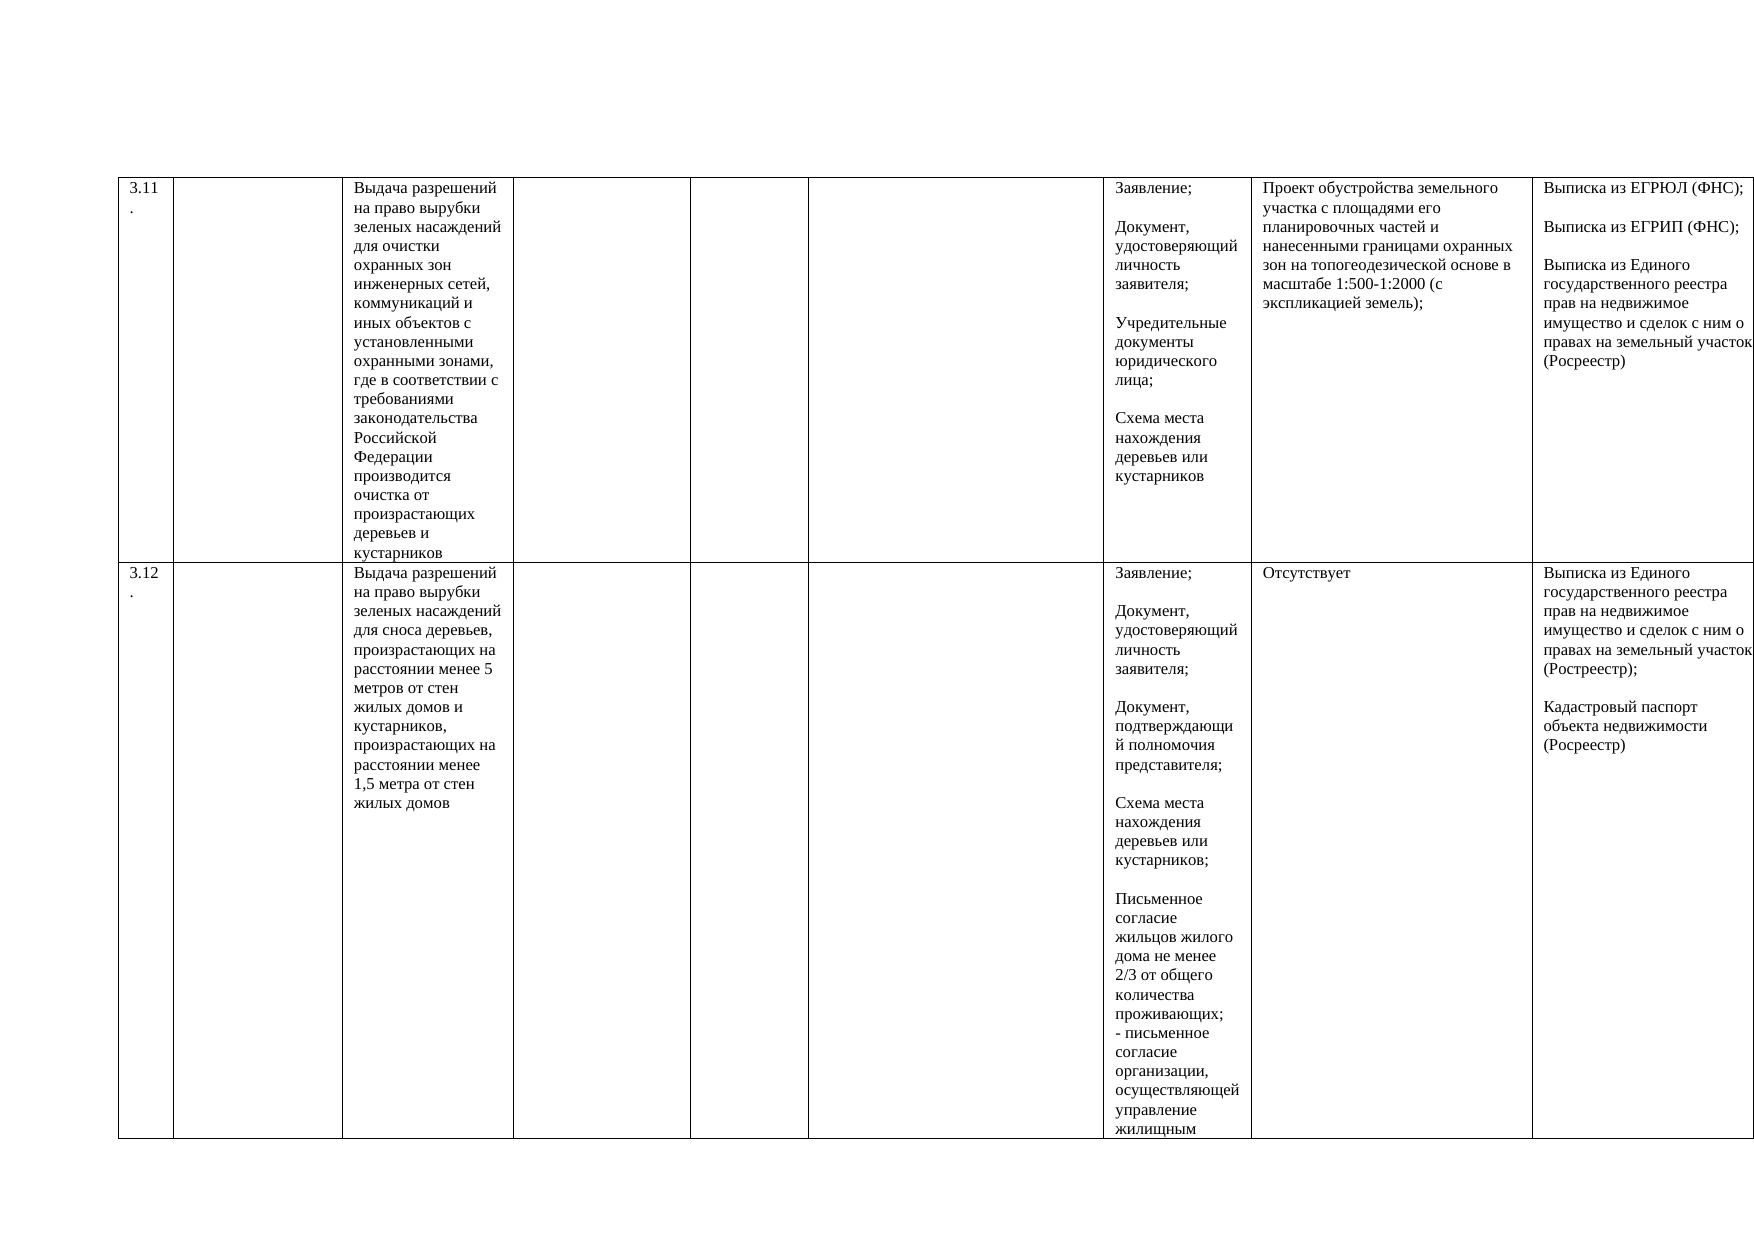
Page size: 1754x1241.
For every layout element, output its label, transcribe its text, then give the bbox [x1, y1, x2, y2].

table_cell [1533, 563, 1753, 1138]
table_cell Отсутствует [1252, 563, 1532, 1138]
table_cell [514, 563, 690, 1138]
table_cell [1104, 563, 1251, 1138]
table_cell 3.11. [119, 178, 173, 562]
table_cell [809, 178, 1103, 562]
table_cell [691, 563, 808, 1138]
table_cell Выдача разрешений на право вырубки зеленых насаждений для очистки охранных зон инженерных сетей, коммуникаций и иных объектов с установленными охранными зонами, где в соответствии с требованиями законодательства Российской Федерации производится очистка от произрастающих деревьев и кустарников [343, 178, 513, 562]
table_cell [343, 563, 513, 1138]
table_cell Заявление; Документ, удостоверяющий личность заявителя; Учредительные документы юридического лица; Схема места нахождения деревьев или кустарников [1104, 178, 1251, 562]
table_cell Выписка из ЕГРЮЛ (ФНС); Выписка из ЕГРИП (ФНС); Выписка из Единого государственного реестра прав на недвижимое имущество и сделок с ним о правах на земельный участок (Росреестр) [1533, 178, 1753, 562]
table_cell Проект обустройства земельного участка с площадями его планировочных частей и нанесенными границами охранных зон на топогеодезической основе в масштабе 1:500-1:2000 (с экспликацией земель); [1252, 178, 1532, 562]
table_cell [809, 563, 1103, 1138]
table_cell [174, 178, 342, 562]
table_cell [514, 178, 690, 562]
table_cell 3.12. [119, 563, 173, 1138]
table_cell [174, 563, 342, 1138]
table_cell [691, 178, 808, 562]
